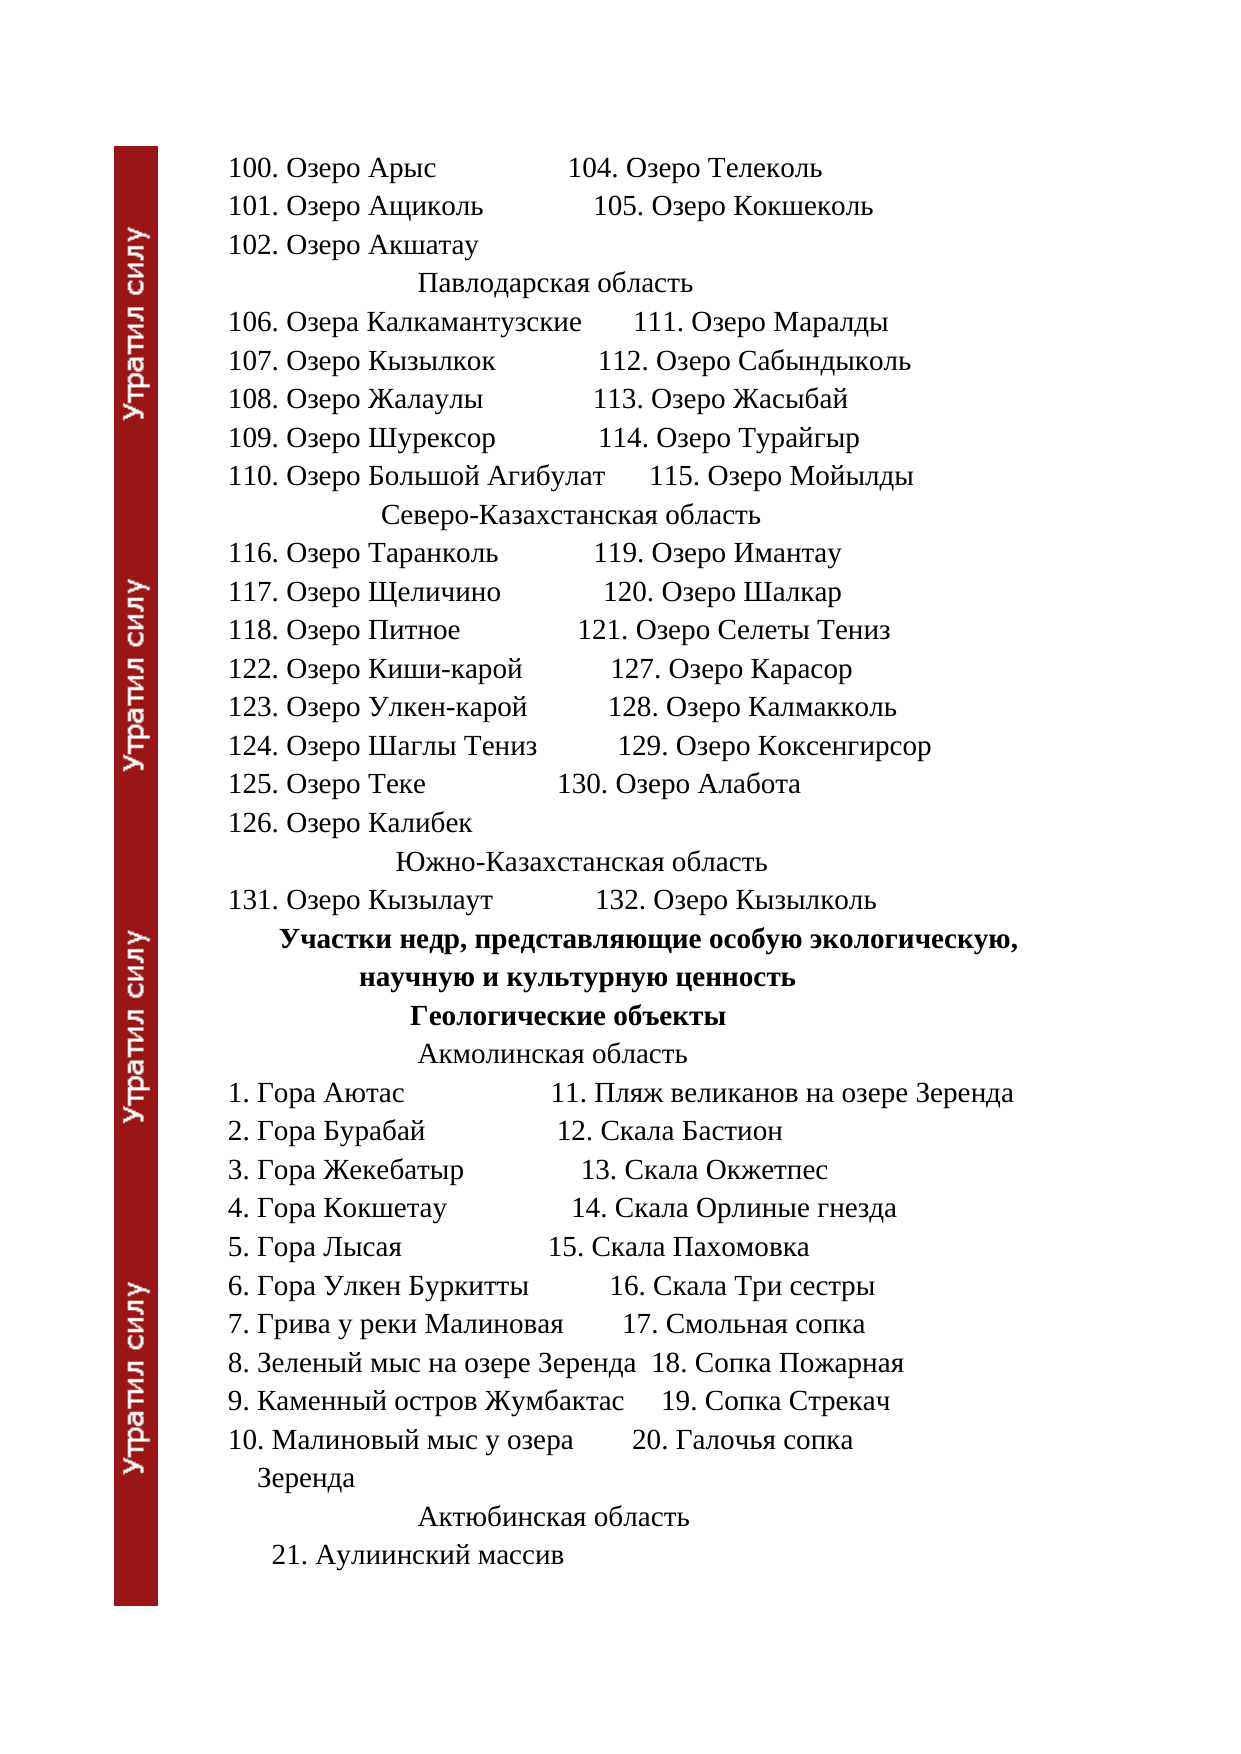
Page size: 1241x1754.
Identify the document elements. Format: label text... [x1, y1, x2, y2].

text 122. Озеро Киши-карой 127. Озеро Карасор [112, 651, 1128, 684]
picture [114, 530, 158, 535]
picture [114, 684, 158, 689]
picture [114, 1108, 158, 1113]
picture [114, 839, 158, 844]
picture [114, 1301, 158, 1306]
picture [114, 1494, 158, 1499]
text 116. Озеро Таранколь 119. Озеро Имантау [112, 535, 1128, 569]
picture [114, 1532, 158, 1537]
picture [114, 1224, 158, 1229]
picture [114, 916, 158, 921]
text 100. Озеро Арыс 104. Озеро Телеколь [112, 150, 1128, 183]
picture [114, 299, 158, 304]
picture [114, 762, 158, 767]
text 2. Гора Бурабай 12. Скала Бастион [112, 1113, 1128, 1147]
picture [114, 376, 158, 381]
picture [114, 646, 158, 651]
picture [114, 723, 158, 728]
picture [114, 1417, 158, 1422]
text 126. Озеро Калибек [112, 805, 1128, 839]
text научную и культурную ценность [112, 959, 1128, 993]
picture [114, 569, 158, 574]
text 4. Гора Кокшетау 14. Скала Орлиные гнезда [112, 1191, 1128, 1224]
text 124. Озеро Шаглы Тениз 129. Озеро Коксенгирсор [112, 728, 1128, 762]
picture [114, 415, 158, 420]
picture [114, 492, 158, 497]
picture [114, 338, 158, 343]
text 107. Озеро Кызылкок 112. Озеро Сабындыколь [112, 343, 1128, 376]
picture [114, 146, 158, 150]
picture [114, 453, 158, 458]
text Павлодарская область [112, 266, 1128, 299]
picture [114, 183, 158, 188]
picture [114, 993, 158, 998]
picture [114, 1070, 158, 1075]
text 109. Озеро Шурексор 114. Озеро Турайгыр [112, 420, 1128, 453]
text Акмолинская область [112, 1036, 1128, 1070]
picture [114, 261, 158, 266]
text Участки недр, представляющие особую экологическую, [112, 921, 1128, 954]
text 21. Аулиинский массив [112, 1537, 1128, 1571]
text 8. Зеленый мыс на озере Зеренда 18. Сопка Пожарная [112, 1345, 1128, 1378]
picture [114, 1263, 158, 1268]
text 110. Озеро Большой Агибулат 115. Озеро Мойылды [112, 458, 1128, 492]
text 5. Гора Лысая 15. Скала Пахомовка [112, 1229, 1128, 1263]
picture [114, 1455, 158, 1460]
text 131. Озеро Кызылаут 132. Озеро Кызылколь [112, 882, 1128, 916]
text 101. Озеро Ащиколь 105. Озеро Кокшеколь [112, 188, 1128, 222]
text 3. Гора Жекебатыр 13. Скала Окжетпес [112, 1152, 1128, 1186]
text Актюбинская область [112, 1499, 1128, 1532]
picture [114, 1571, 158, 1606]
text 9. Каменный остров Жумбактас 19. Сопка Стрекач [112, 1383, 1128, 1417]
text 1. Гора Аютас 11. Пляж великанов на озере Зеренда [112, 1075, 1128, 1108]
text 123. Озеро Улкен-карой 128. Озеро Калмакколь [112, 689, 1128, 723]
picture [114, 1186, 158, 1191]
text Южно-Казахстанская область [112, 844, 1128, 877]
picture [114, 1378, 158, 1383]
text 117. Озеро Щеличино 120. Озеро Шалкар [112, 574, 1128, 607]
picture [114, 1340, 158, 1345]
picture [114, 222, 158, 227]
text 6. Гора Улкен Буркитты 16. Скала Три сестры [112, 1268, 1128, 1301]
text 106. Озера Калкамантузские 111. Озеро Маралды [112, 304, 1128, 338]
picture [114, 800, 158, 805]
text 102. Озеро Акшатау [112, 227, 1128, 261]
text Геологические объекты [112, 998, 1128, 1031]
picture [114, 607, 158, 612]
picture [114, 1147, 158, 1152]
text 108. Озеро Жалаулы 113. Озеро Жасыбай [112, 381, 1128, 415]
text Зеренда [112, 1460, 1128, 1494]
text 118. Озеро Питное 121. Озеро Селеты Тениз [112, 612, 1128, 646]
text 125. Озеро Теке 130. Озеро Алабота [112, 767, 1128, 800]
picture [114, 1031, 158, 1036]
picture [114, 877, 158, 882]
text Северо-Казахстанская область [112, 497, 1128, 530]
text 10. Малиновый мыс у озера 20. Галочья сопка [112, 1422, 1128, 1455]
picture [114, 954, 158, 959]
text 7. Грива у реки Малиновая 17. Смольная сопка [112, 1306, 1128, 1340]
